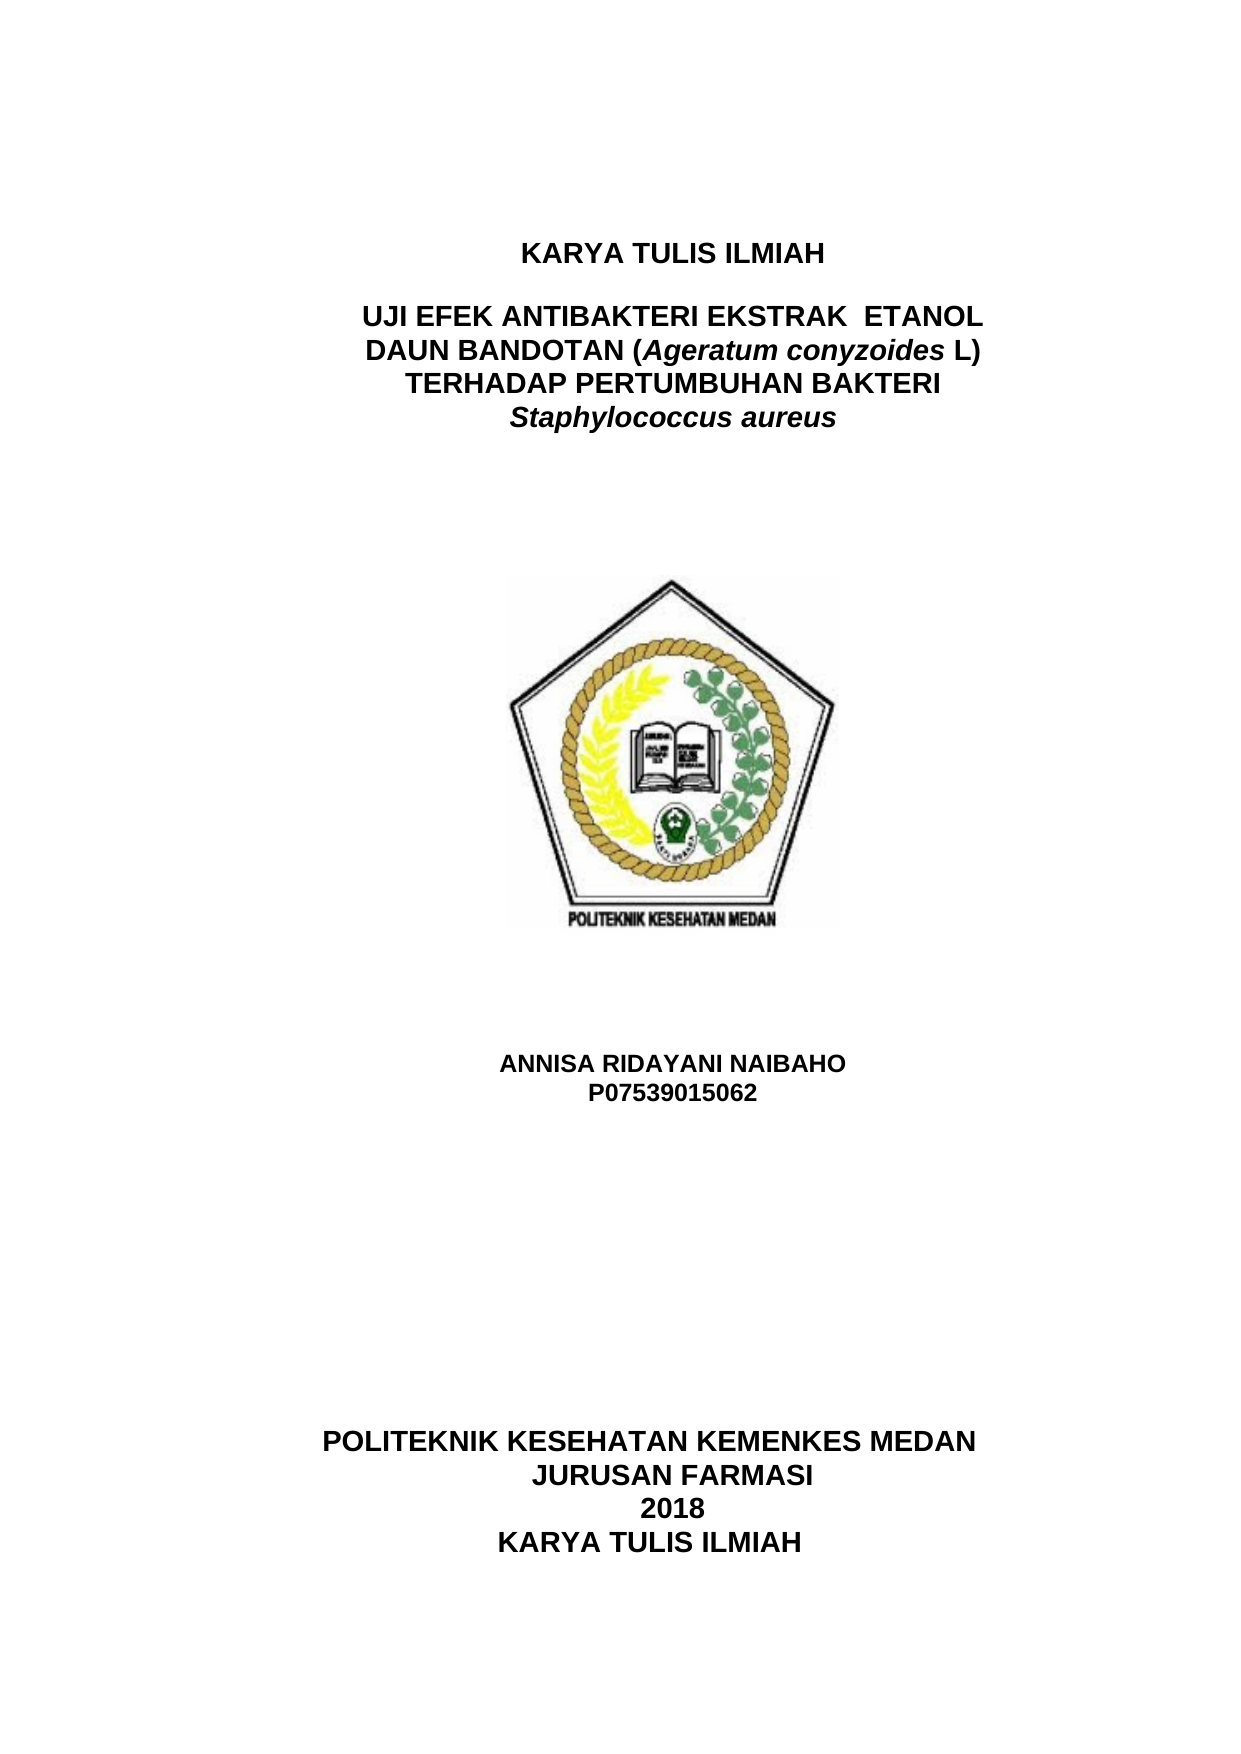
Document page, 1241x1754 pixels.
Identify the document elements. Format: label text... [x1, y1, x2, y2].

text DAUN BANDOTAN (Ageratum conyzoides L) [236, 333, 1063, 366]
text 2018 [236, 1492, 1062, 1525]
text P07539015062 [236, 1078, 1062, 1107]
text KARYA TULIS ILMIAH [236, 1525, 1063, 1559]
text Staphylococcus aureus [236, 400, 1063, 433]
text POLITEKNIK KESEHATAN KEMENKES MEDAN [236, 1424, 1062, 1458]
text JURUSAN FARMASI [236, 1458, 1062, 1492]
text ANNISA RIDAYANI NAIBAHO [236, 1049, 1062, 1078]
text UJI EFEK ANTIBAKTERI EKSTRAK ETANOL [236, 299, 1063, 333]
picture [506, 575, 839, 935]
text KARYA TULIS ILMIAH [236, 236, 1063, 270]
text TERHADAP PERTUMBUHAN BAKTERI [236, 366, 1063, 400]
